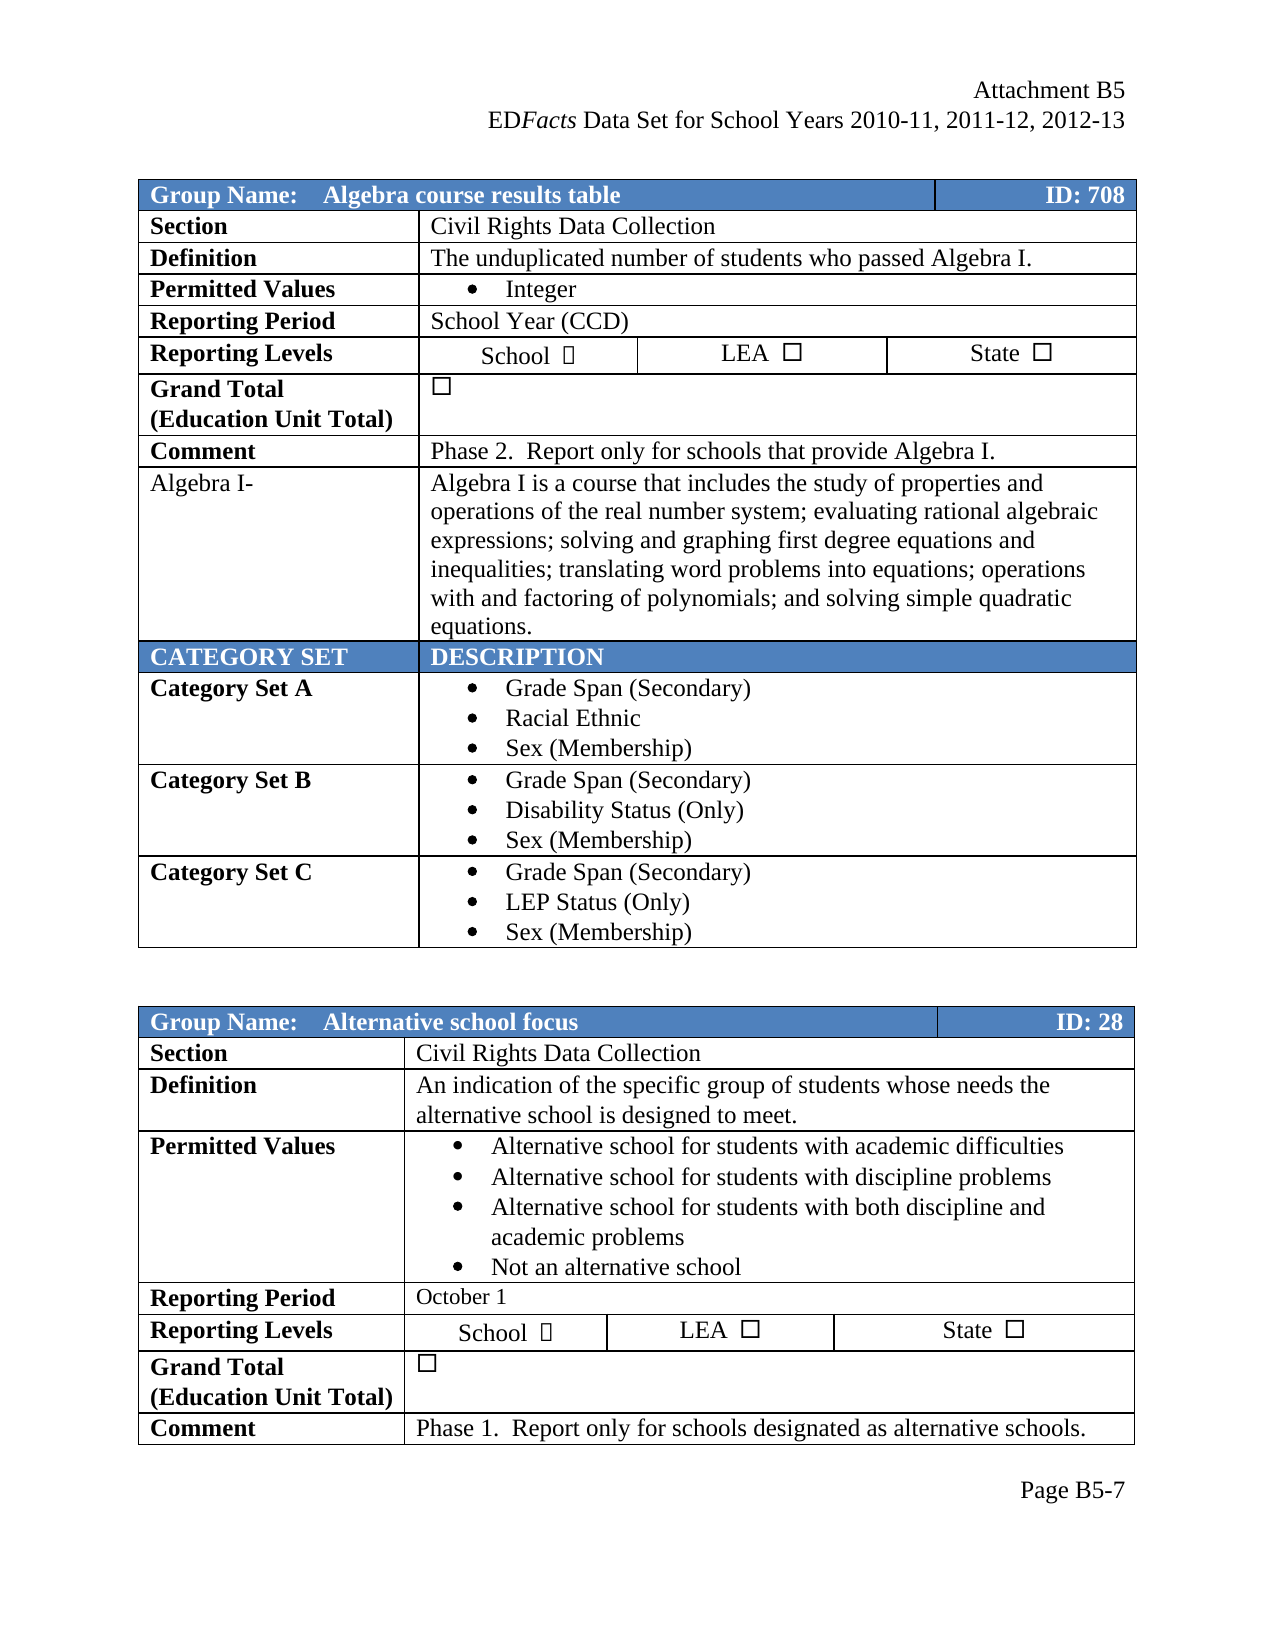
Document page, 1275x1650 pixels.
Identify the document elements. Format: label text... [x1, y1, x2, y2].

table_cell Category Set A [139, 673, 418, 763]
table_cell Section [139, 211, 418, 241]
table_cell DESCRIPTION [420, 642, 1136, 672]
table_cell School  [420, 338, 637, 373]
table_cell State [835, 1315, 1134, 1350]
table_cell Integer [420, 275, 1136, 304]
table_header Group Name: Alternative school focus [139, 1007, 937, 1037]
table_cell CATEGORY SET [139, 642, 418, 672]
table_header ID: 28 [938, 1007, 1134, 1037]
table_header ID: 708 [936, 180, 1136, 210]
table_cell Grand Total (Education Unit Total) [139, 375, 418, 434]
table_cell Grade Span (Secondary) LEP Status (Only) Sex (Membership) [420, 857, 1136, 947]
table_cell Comment [139, 1414, 404, 1443]
table_cell Reporting Levels [139, 338, 418, 373]
table_cell The unduplicated number of students who passed Algebra I. [420, 243, 1136, 273]
table_cell Algebra I is a course that includes the study of properties and operations of the real number system; evaluating rational algebraic expressions; solving and graphing first degree equations and inequalities; translating word problems into equations; operations with and factoring of polynomials; and solving simple quadratic equations. [420, 468, 1136, 640]
table_cell Civil Rights Data Collection [405, 1038, 1134, 1068]
table_cell State [888, 338, 1136, 373]
table_cell October 1 [405, 1283, 1134, 1313]
table_cell Comment [139, 436, 418, 466]
table_cell LEA [638, 338, 886, 373]
table_cell Reporting Period [139, 1283, 404, 1313]
table_cell Grade Span (Secondary) Racial Ethnic Sex (Membership) [420, 673, 1136, 763]
table_cell Section [139, 1038, 404, 1068]
table_cell Definition [139, 1070, 404, 1130]
table_cell Category Set B [139, 765, 418, 855]
table_cell Algebra I- [139, 468, 418, 640]
table_cell Definition [139, 243, 418, 273]
table_cell Phase 1. Report only for schools designated as alternative schools. [405, 1414, 1134, 1443]
table_cell Reporting Period [139, 306, 418, 336]
table_cell School Year (CCD) [420, 306, 1136, 336]
table_cell Phase 2. Report only for schools that provide Algebra I. [420, 436, 1136, 466]
table_cell An indication of the specific group of students whose needs the alternative school is designed to meet. [405, 1070, 1134, 1130]
table_cell Civil Rights Data Collection [420, 211, 1136, 241]
table_cell Permitted Values [139, 1132, 404, 1282]
table_header Group Name: Algebra course results table [139, 180, 934, 210]
table_cell Alternative school for students with academic difficulties Alternative school for students with discipline problems Alternative school for students with both discipline and academic problems Not an alternative school [405, 1132, 1134, 1282]
table_cell [420, 375, 1136, 434]
table_cell Grand Total (Education Unit Total) [139, 1352, 404, 1412]
table_cell Grade Span (Secondary) Disability Status (Only) Sex (Membership) [420, 765, 1136, 855]
table_cell Category Set C [139, 857, 418, 947]
table_cell LEA [608, 1315, 833, 1350]
table_cell [405, 1352, 1134, 1412]
table_cell Reporting Levels [139, 1315, 404, 1350]
table_cell School  [405, 1315, 606, 1350]
table_cell Permitted Values [139, 275, 418, 304]
